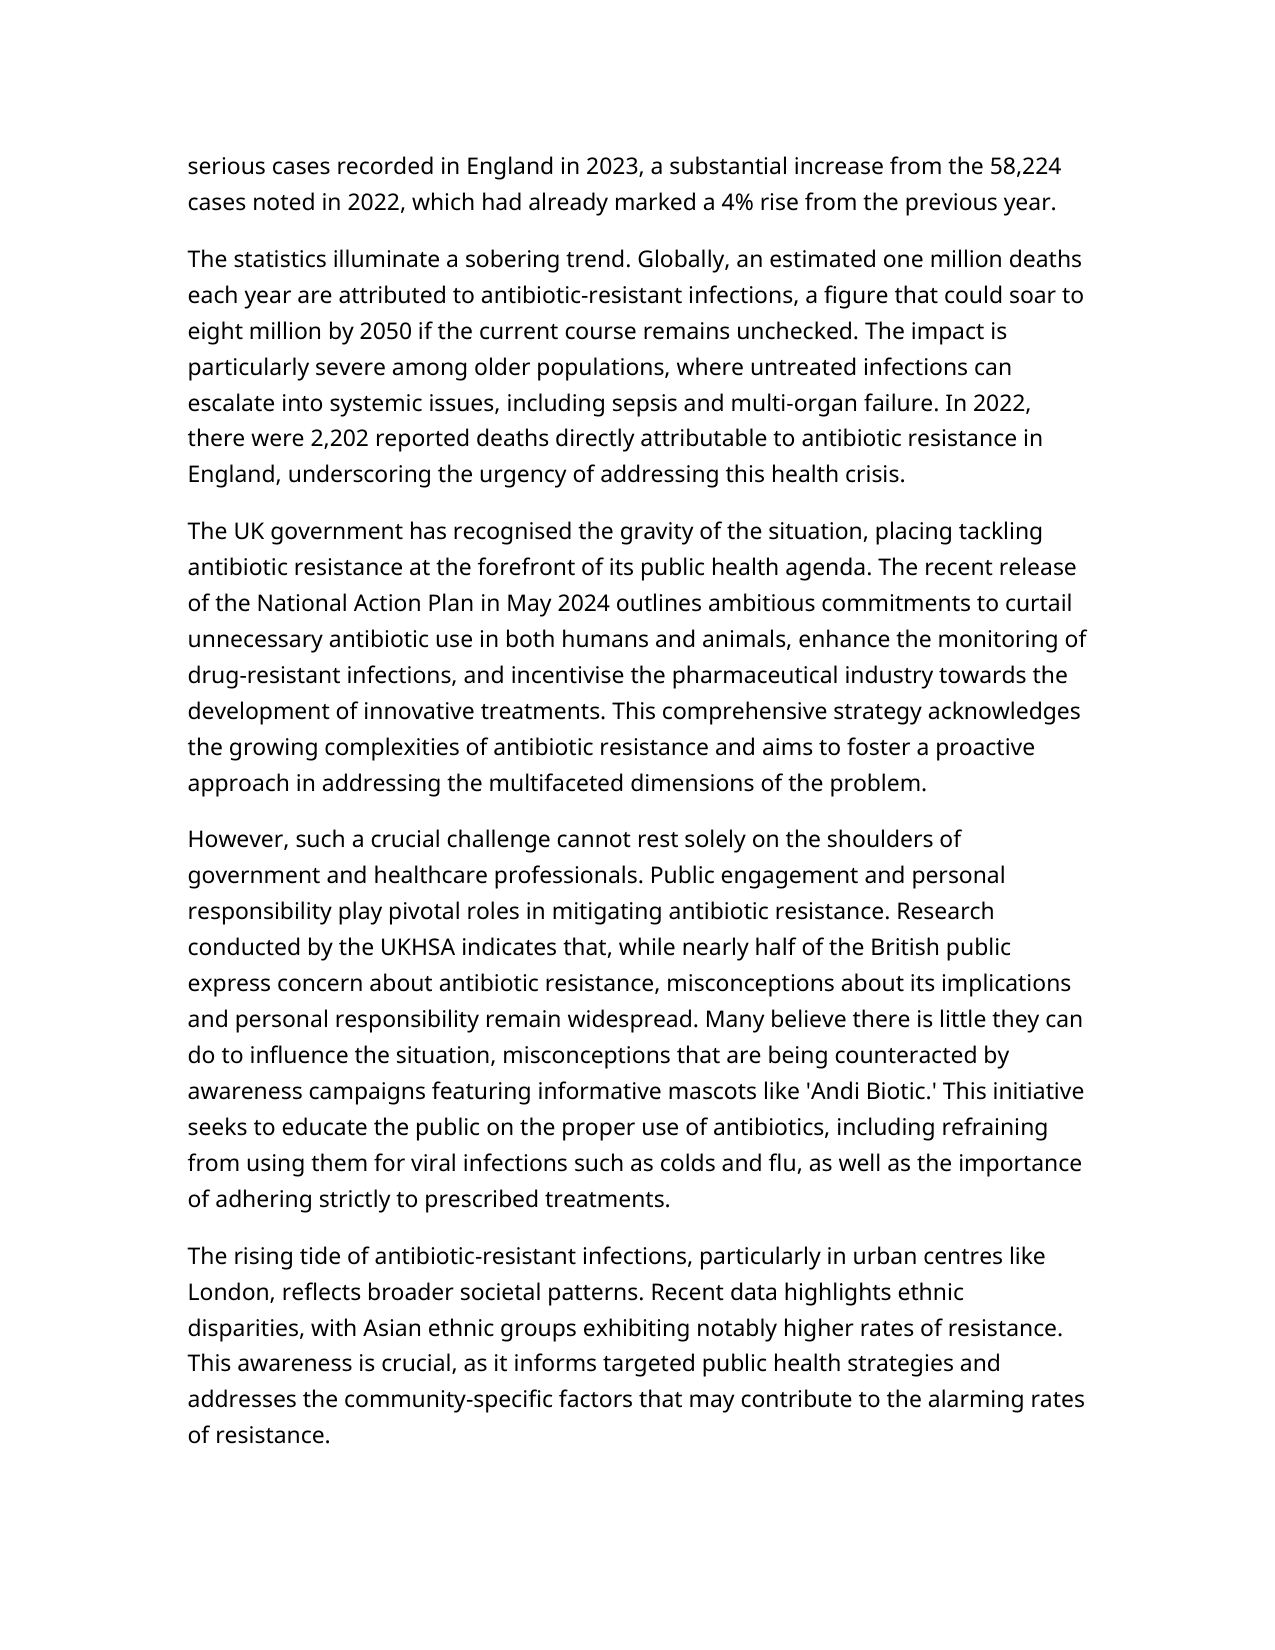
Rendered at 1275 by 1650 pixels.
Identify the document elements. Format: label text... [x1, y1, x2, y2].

text However, such a crucial challenge cannot rest solely on the shoulders of government and healthcare professionals. Public engagement and personal responsibility play pivotal roles in mitigating antibiotic resistance. Research conducted by the UKHSA indicates that, while nearly half of the British public express concern about antibiotic resistance, misconceptions about its implications and personal responsibility remain widespread. Many believe there is little they can do to influence the situation, misconceptions that are being counteracted by awareness campaigns featuring informative mascots like 'Andi Biotic.' This initiative seeks to educate the public on the proper use of antibiotics, including refraining from using them for viral infections such as colds and flu, as well as the importance of adhering strictly to prescribed treatments. [187, 823, 1087, 1214]
text The UK government has recognised the gravity of the situation, placing tackling antibiotic resistance at the forefront of its public health agenda. The recent release of the National Action Plan in May 2024 outlines ambitious commitments to curtail unnecessary antibiotic use in both humans and animals, enhance the monitoring of drug-resistant infections, and incentivise the pharmaceutical industry towards the development of innovative treatments. This comprehensive strategy acknowledges the growing complexities of antibiotic resistance and aims to foster a proactive approach in addressing the multifaceted dimensions of the problem. [187, 515, 1087, 798]
text The rising tide of antibiotic-resistant infections, particularly in urban centres like London, reflects broader societal patterns. Recent data highlights ethnic disparities, with Asian ethnic groups exhibiting notably higher rates of resistance. This awareness is crucial, as it informs targeted public health strategies and addresses the community-specific factors that may contribute to the alarming rates of resistance. [187, 1239, 1087, 1451]
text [187, 150, 1087, 217]
text The statistics illuminate a sobering trend. Globally, an estimated one million deaths each year are attributed to antibiotic-resistant infections, a figure that could soar to eight million by 2050 if the current course remains unchecked. The impact is particularly severe among older populations, where untreated infections can escalate into systemic issues, including sepsis and multi-organ failure. In 2022, there were 2,202 reported deaths directly attributable to antibiotic resistance in England, underscoring the urgency of addressing this health crisis. [187, 243, 1087, 489]
